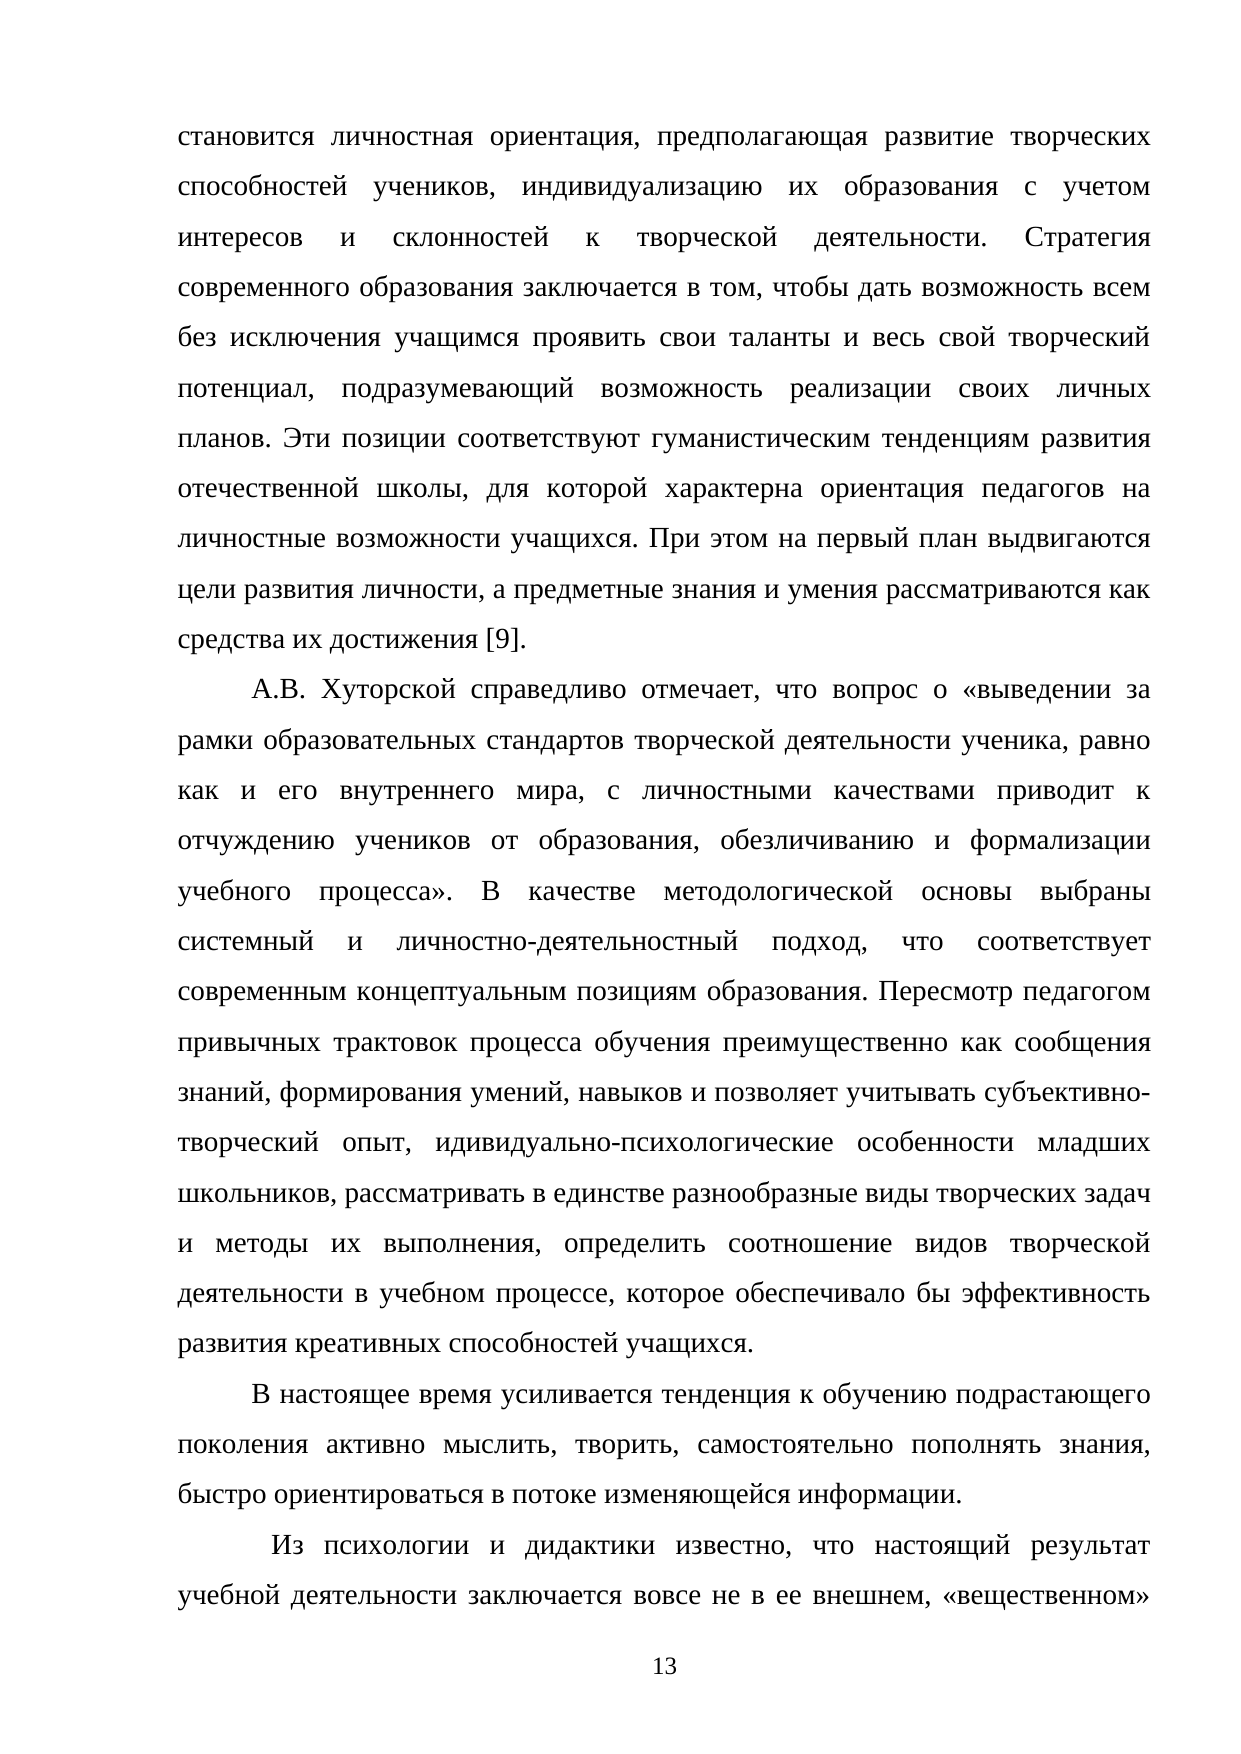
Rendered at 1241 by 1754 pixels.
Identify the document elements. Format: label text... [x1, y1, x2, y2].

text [177, 1527, 1152, 1611]
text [177, 118, 1152, 655]
text А.В. Хуторской справедливо отмечает, что вопрос о «выведении за рамки образовательных стандартов творческой деятельности ученика, равно как и его внутреннего мира, с личностными качествами приводит к отчуждению учеников от образования, обезличиванию и формализации учебного процесса». В качестве методологической основы выбраны системный и личностно-деятельностный подход, что соответствует современным концептуальным позициям образования. Пересмотр педагогом привычных трактовок процесса обучения преимущественно как сообщения знаний, формирования умений, навыков и позволяет учитывать субъективно-творческий опыт, идивидуально-психологические особенности младших школьников, рассматривать в единстве разнообразные виды творческих задач и методы их выполнения, определить соотношение видов творческой деятельности в учебном процессе, которое обеспечивало бы эффективность развития креативных способностей учащихся. [177, 672, 1152, 1359]
text В настоящее время усиливается тенденция к обучению подрастающего поколения активно мыслить, творить, самостоятельно пополнять знания, быстро ориентироваться в потоке изменяющейся информации. [177, 1376, 1152, 1510]
